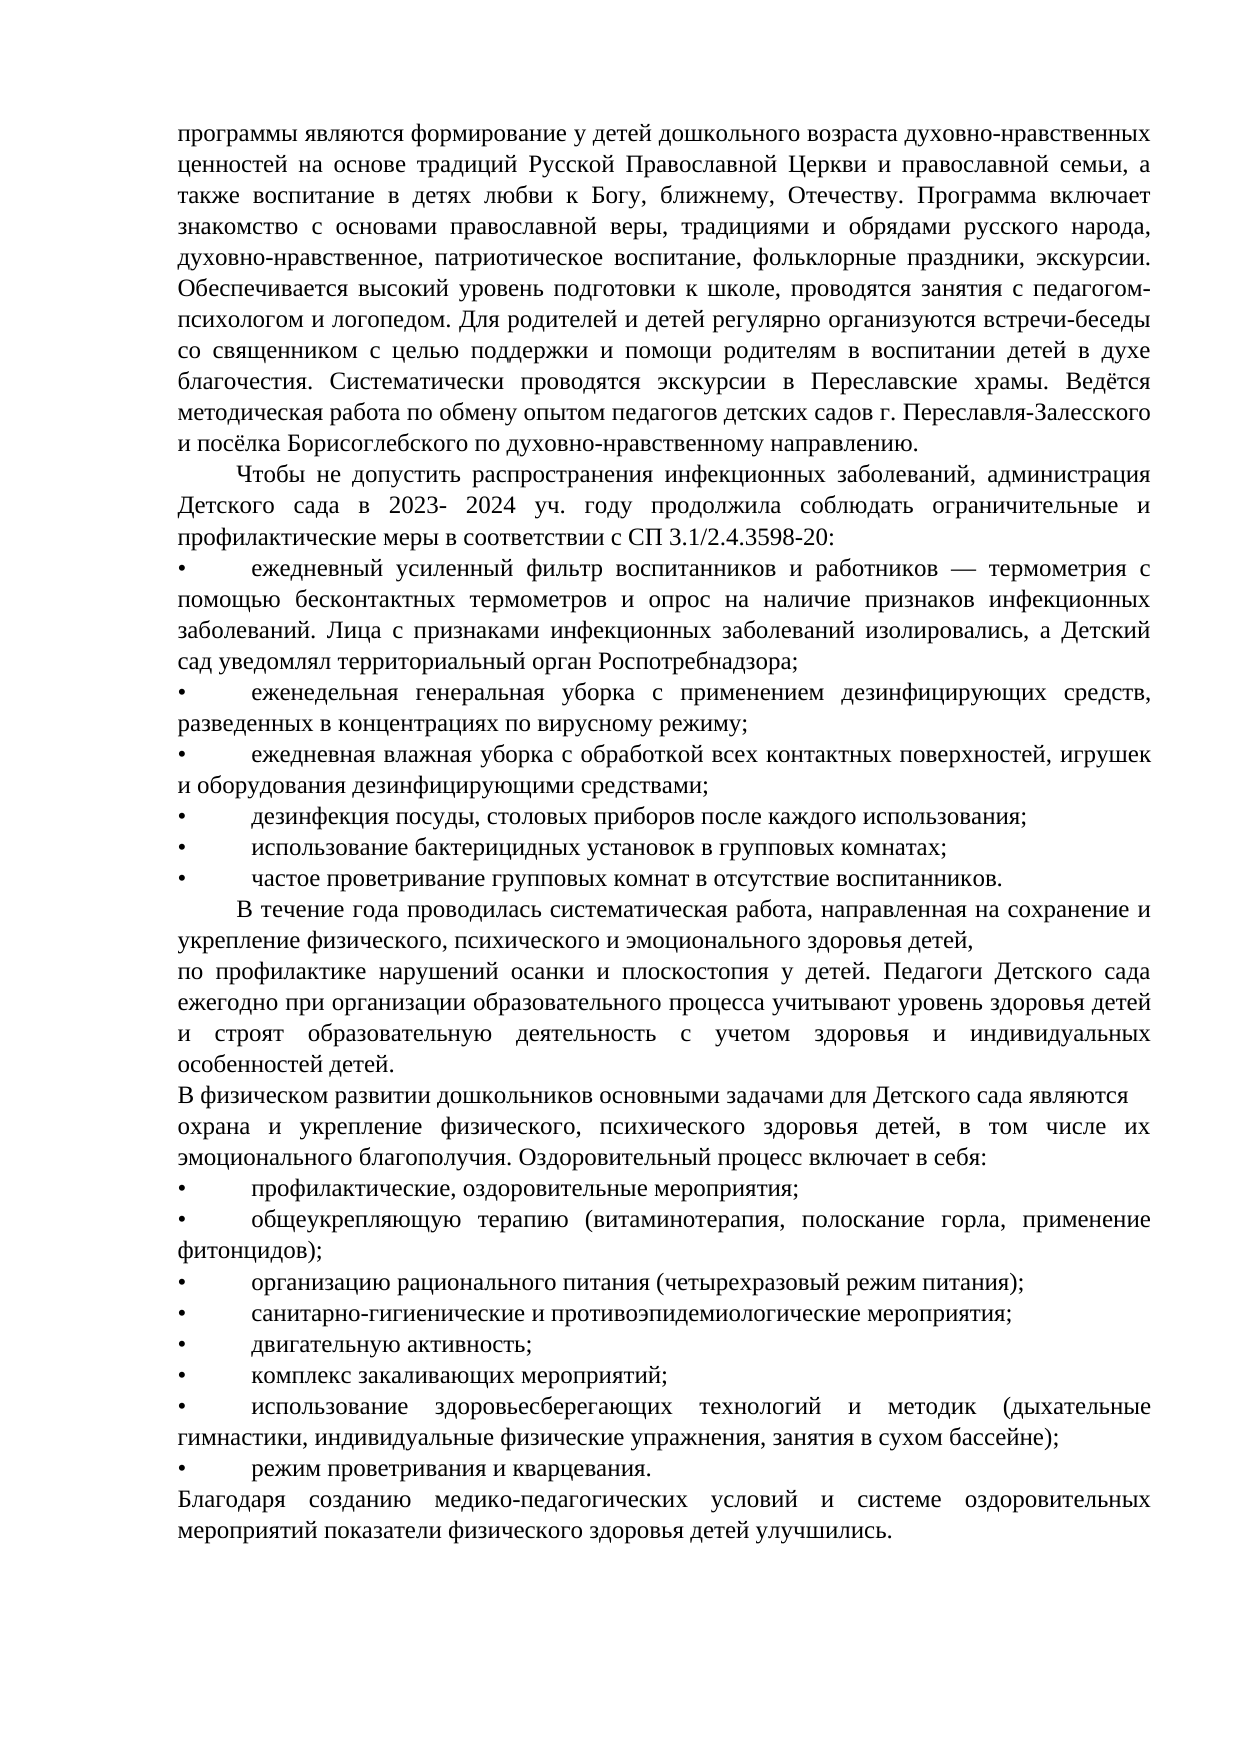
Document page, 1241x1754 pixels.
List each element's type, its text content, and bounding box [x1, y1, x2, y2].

text • дезинфекция посуды, столовых приборов после каждого использования; [177, 801, 1152, 830]
text В течение года проводилась систематическая работа, направленная на сохранение и укрепление физического, психического и эмоционального здоровья детей, [177, 894, 1152, 954]
text • использование бактерицидных установок в групповых комнатах; [177, 832, 1152, 861]
text В физическом развитии дошкольников основными задачами для Детского сада являются [177, 1080, 1152, 1109]
text • общеукрепляющую терапию (витаминотерапия, полоскание горла, применение фитонцидов); [177, 1204, 1152, 1264]
text • еженедельная генеральная уборка с применением дезинфицирующих средств, разведенных в концентрациях по вирусному режиму; [177, 677, 1152, 737]
text Благодаря созданию медико-педагогических условий и системе оздоровительных мероприятий показатели физического здоровья детей улучшились. [177, 1484, 1152, 1544]
text • режим проветривания и кварцевания. [177, 1453, 1152, 1482]
text • комплекс закаливающих мероприятий; [177, 1360, 1152, 1388]
text • частое проветривание групповых комнат в отсутствие воспитанников. [177, 863, 1152, 892]
text • организацию рационального питания (четырехразовый режим питания); [177, 1267, 1152, 1295]
text • ежедневная влажная уборка с обработкой всех контактных поверхностей, игрушек и оборудования дезинфицирующими средствами; [177, 739, 1152, 799]
text охрана и укрепление физического, психического здоровья детей, в том числе их эмоционального благополучия. Оздоровительный процесс включает в себя: [177, 1111, 1152, 1171]
text • профилактические, оздоровительные мероприятия; [177, 1173, 1152, 1202]
text по профилактике нарушений осанки и плоскостопия у детей. Педагоги Детского сада ежегодно при организации образовательного процесса учитывают уровень здоровья детей и строят образовательную деятельность с учетом здоровья и индивидуальных особенностей детей. [177, 956, 1152, 1078]
text • двигательную активность; [177, 1329, 1152, 1357]
text • санитарно-гигиенические и противоэпидемиологические мероприятия; [177, 1298, 1152, 1326]
text • ежедневный усиленный фильтр воспитанников и работников — термометрия с помощью бесконтактных термометров и опрос на наличие признаков инфекционных заболеваний. Лица с признаками инфекционных заболеваний изолировались, а Детский сад уведомлял территориальный орган Роспотребнадзора; [177, 553, 1152, 674]
text Чтобы не допустить распространения инфекционных заболеваний, администрация Детского сада в 2023- 2024 уч. году продолжила соблюдать ограничительные и профилактические меры в соответствии с СП 3.1/2.4.3598-20: [177, 459, 1152, 550]
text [177, 118, 1152, 457]
text • использование здоровьесберегающих технологий и методик (дыхательные гимнастики, индивидуальные физические упражнения, занятия в сухом бассейне); [177, 1391, 1152, 1451]
